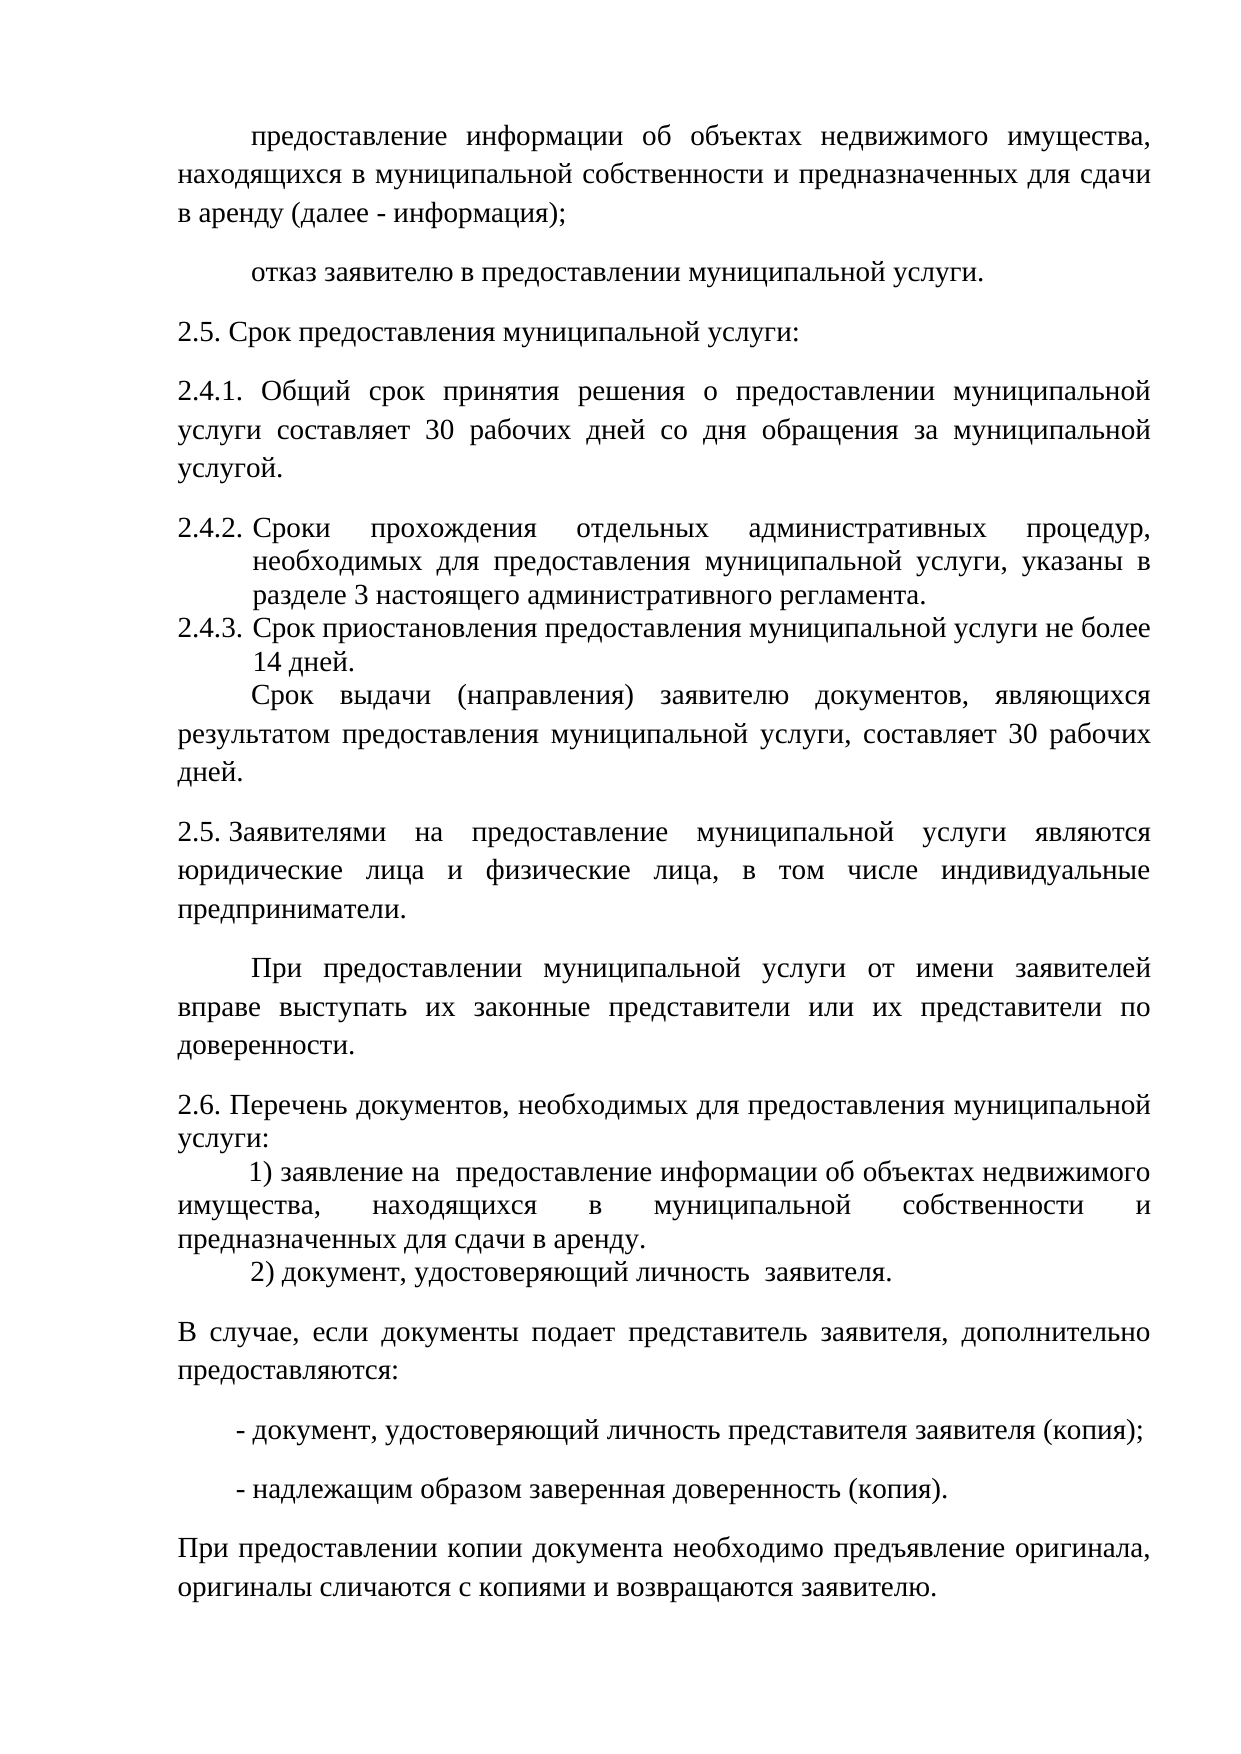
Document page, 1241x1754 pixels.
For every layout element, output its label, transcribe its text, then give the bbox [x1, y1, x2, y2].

text 2.5. Срок предоставления муниципальной услуги: [177, 314, 1152, 347]
text 2.5. Заявителями на предоставление муниципальной услуги являются юридические лица и физические лица, в том числе индивидуальные предприниматели. [177, 814, 1152, 924]
text - документ, удостоверяющий личность представителя заявителя (копия); [177, 1412, 1152, 1445]
text При предоставлении муниципальной услуги от имени заявителей вправе выступать их законные представители или их представители по доверенности. [177, 950, 1152, 1061]
text - надлежащим образом заверенная доверенность (копия). [177, 1471, 1152, 1505]
text При предоставлении копии документа необходимо предъявление оригинала, оригиналы сличаются с копиями и возвращаются заявителю. [177, 1531, 1152, 1603]
list Сроки прохождения отдельных административных процедур, необходимых для предоставления муниципальной услуги, указаны в разделе 3 настоящего административного регламента. [177, 510, 1152, 610]
text Срок выдачи (направления) заявителю документов, являющихся результатом предоставления муниципальной услуги, составляет 30 рабочих дней. [177, 677, 1152, 788]
text В случае, если документы подает представитель заявителя, дополнительно предоставляются: [177, 1314, 1152, 1386]
text 2.6. Перечень документов, необходимых для предоставления муниципальной услуги: [177, 1087, 1152, 1154]
text 2) документ, удостоверяющий личность заявителя. [177, 1254, 1152, 1288]
list Срок приостановления предоставления муниципальной услуги не более 14 дней. [177, 610, 1152, 677]
text 2.4.1. Общий срок принятия решения о предоставлении муниципальной услуги составляет 30 рабочих дней со дня обращения за муниципальной услугой. [177, 373, 1152, 484]
text предоставление информации об объектах недвижимого имущества, находящихся в муниципальной собственности и предназначенных для сдачи в аренду (далее - информация); [177, 118, 1152, 229]
text 1) заявление на предоставление информации об объектах недвижимого имущества, находящихся в муниципальной собственности и предназначенных для сдачи в аренду. [177, 1154, 1152, 1254]
text отказ заявителю в предоставлении муниципальной услуги. [177, 254, 1152, 288]
